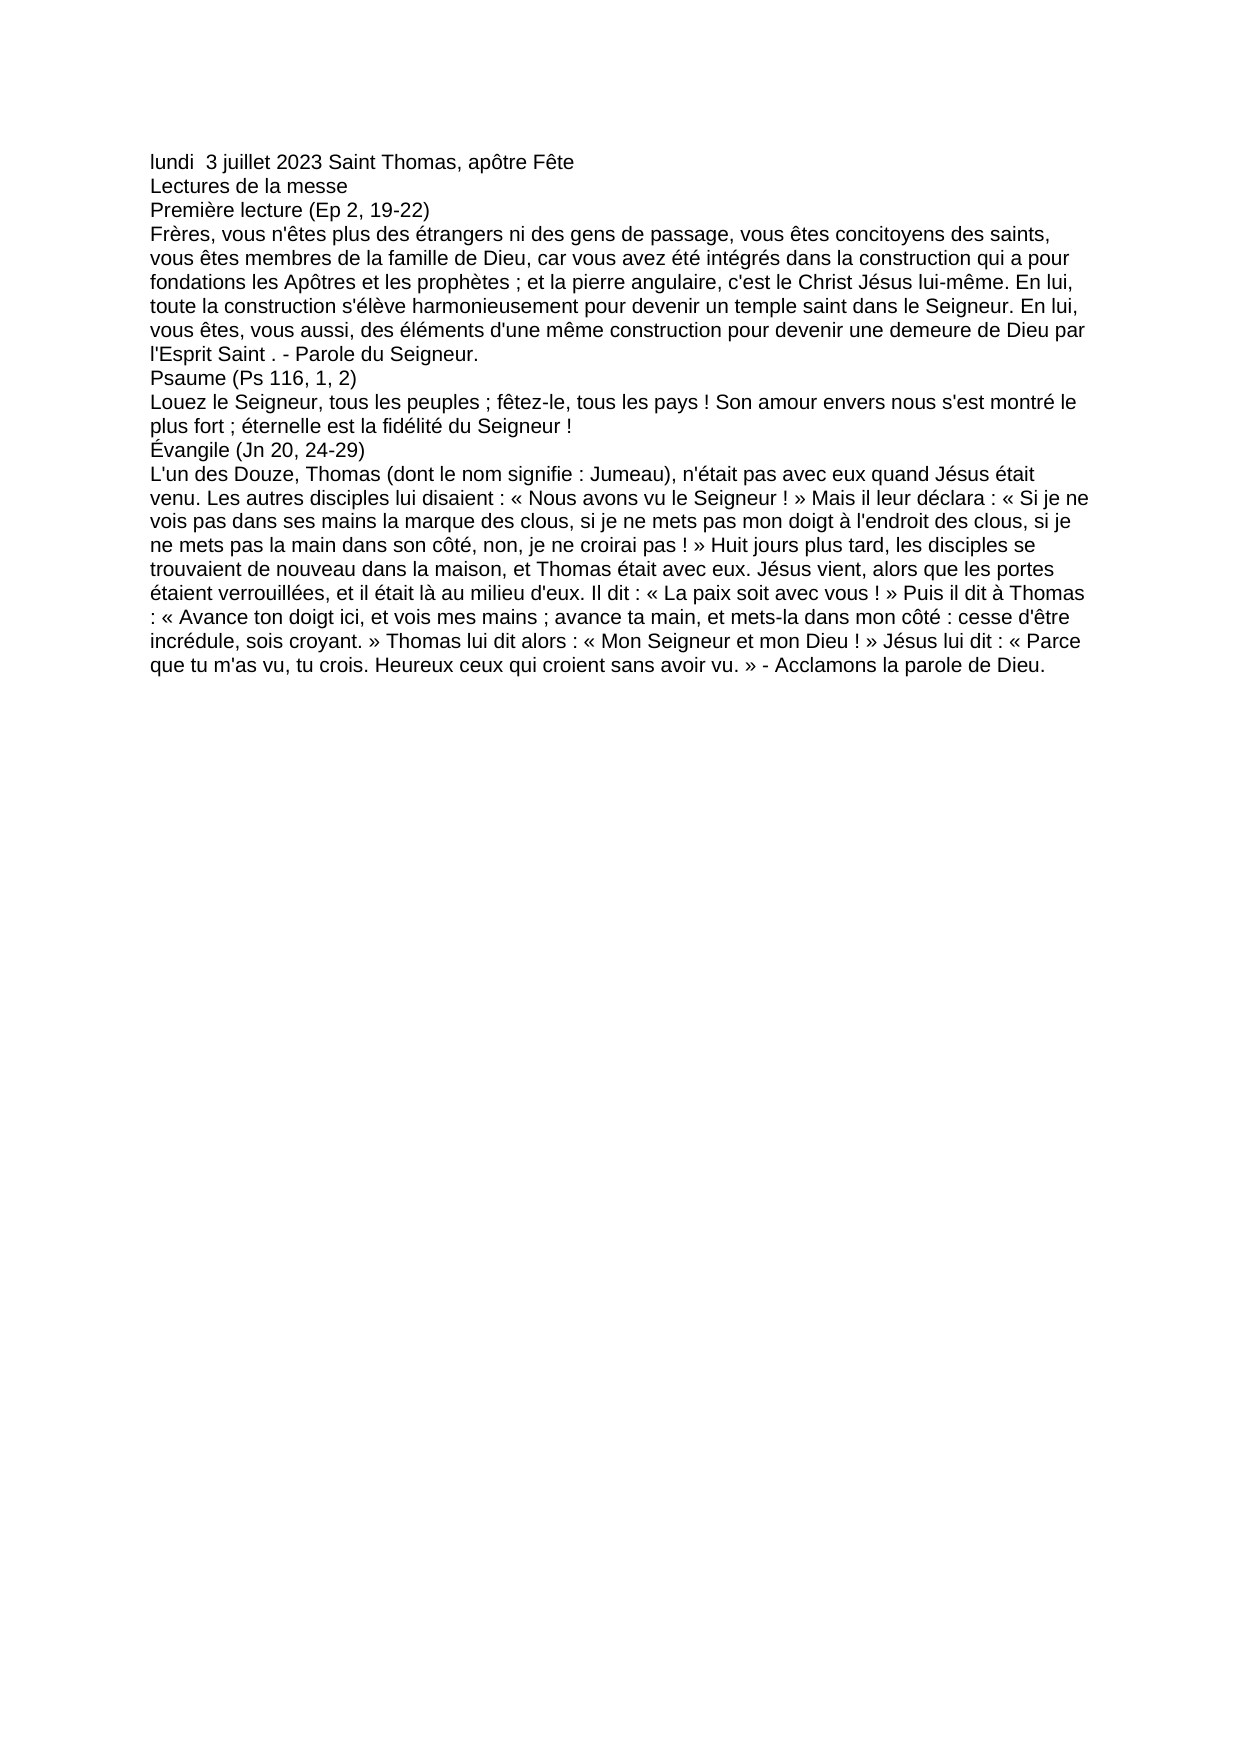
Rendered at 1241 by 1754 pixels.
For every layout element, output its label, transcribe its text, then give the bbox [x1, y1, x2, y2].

text Louez le Seigneur, tous les peuples ; fêtez-le, tous les pays ! Son amour envers nous s'est montré le plus fort ; éternelle est la fidélité du Seigneur ! [150, 389, 1090, 437]
text Frères, vous n'êtes plus des étrangers ni des gens de passage, vous êtes concitoyens des saints, vous êtes membres de la famille de Dieu, car vous avez été intégrés dans la construction qui a pour fondations les Apôtres et les prophètes ; et la pierre angulaire, c'est le Christ Jésus lui-même. En lui, toute la construction s'élève harmonieusement pour devenir un temple saint dans le Seigneur. En lui, vous êtes, vous aussi, des éléments d'une même construction pour devenir une demeure de Dieu par l'Esprit Saint . - Parole du Seigneur. [150, 222, 1090, 366]
text L'un des Douze, Thomas (dont le nom signifie : Jumeau), n'était pas avec eux quand Jésus était venu. Les autres disciples lui disaient : « Nous avons vu le Seigneur ! » Mais il leur déclara : « Si je ne vois pas dans ses mains la marque des clous, si je ne mets pas mon doigt à l'endroit des clous, si je ne mets pas la main dans son côté, non, je ne croirai pas ! » Huit jours plus tard, les disciples se trouvaient de nouveau dans la maison, et Thomas était avec eux. Jésus vient, alors que les portes étaient verrouillées, et il était là au milieu d'eux. Il dit : « La paix soit avec vous ! » Puis il dit à Thomas : « Avance ton doigt ici, et vois mes mains ; avance ta main, et mets-la dans mon côté : cesse d'être incrédule, sois croyant. » Thomas lui dit alors : « Mon Seigneur et mon Dieu ! » Jésus lui dit : « Parce que tu m'as vu, tu crois. Heureux ceux qui croient sans avoir vu. » - Acclamons la parole de Dieu. [150, 461, 1090, 677]
